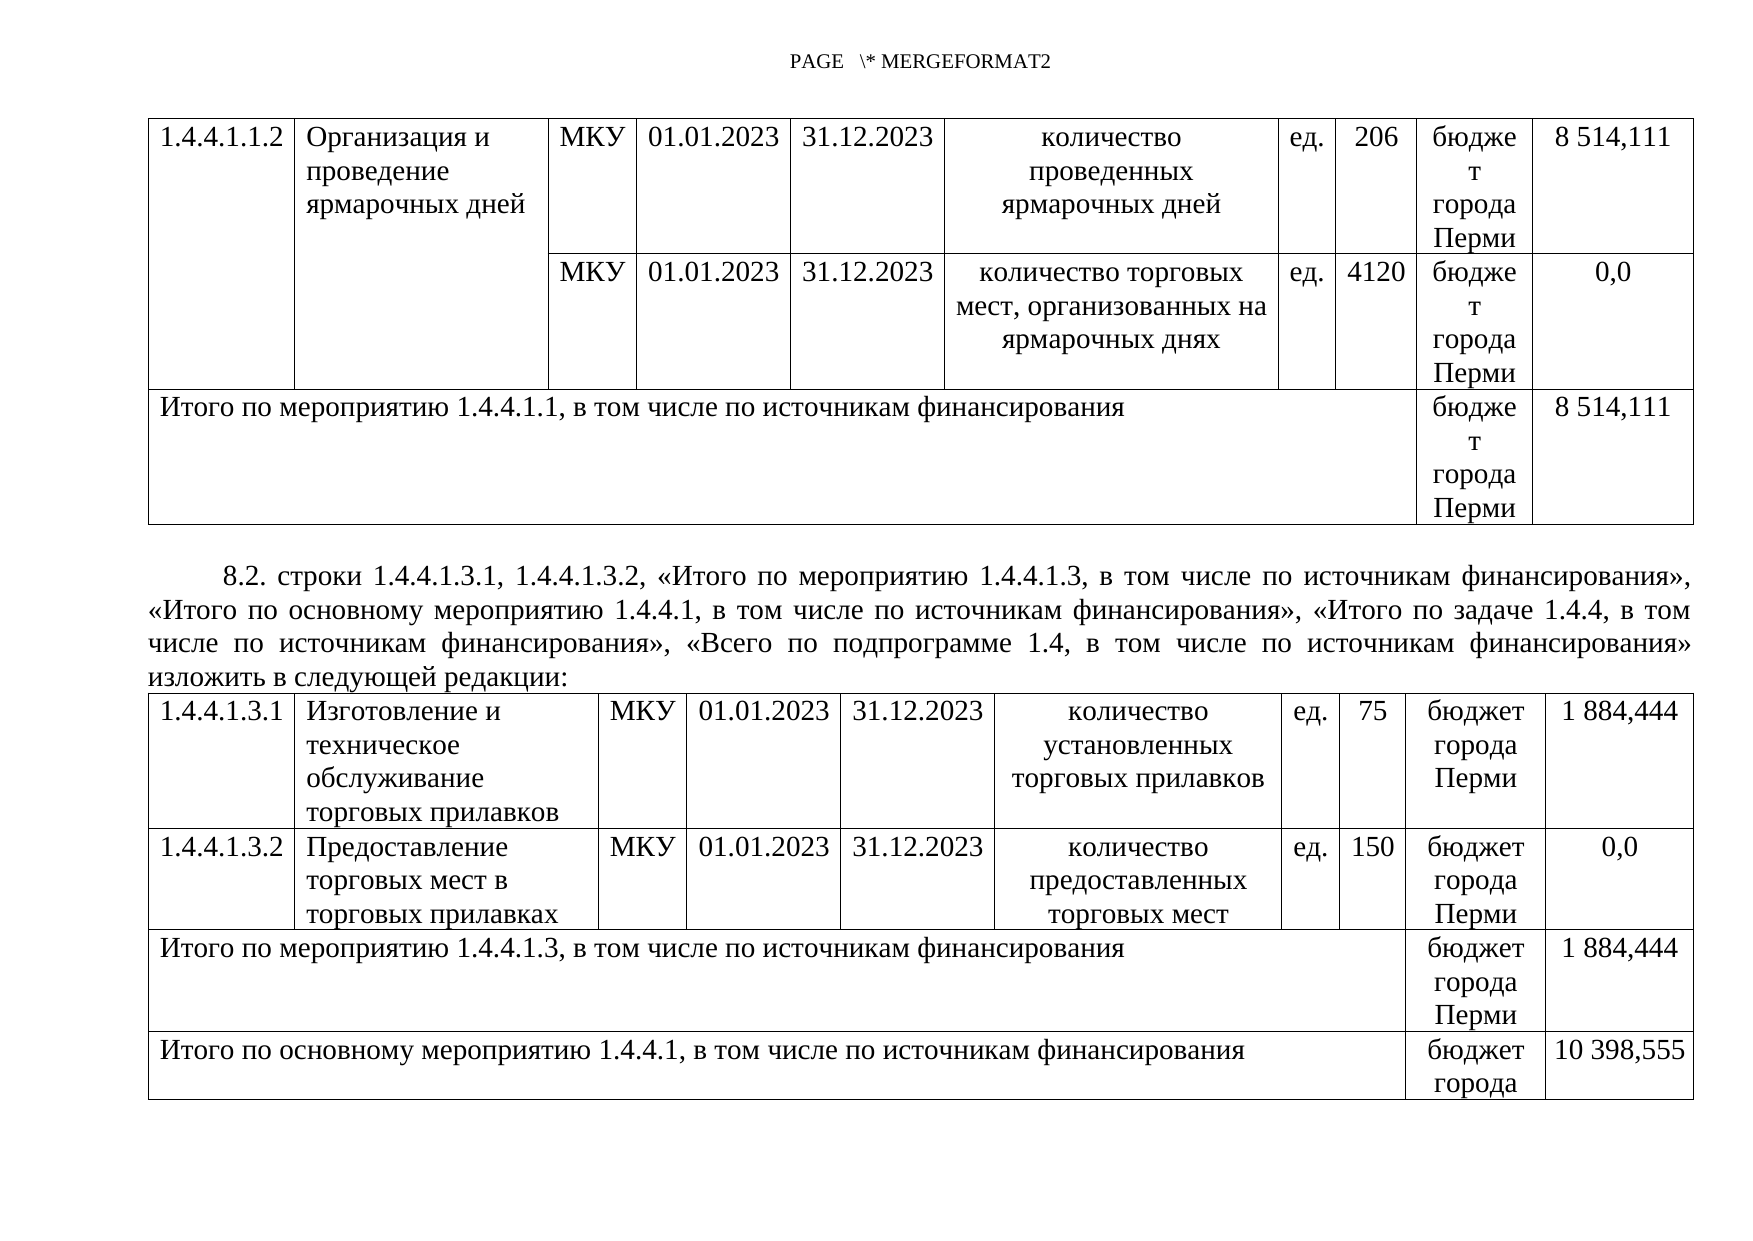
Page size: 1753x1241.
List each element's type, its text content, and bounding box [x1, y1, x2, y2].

table_cell 150 [1340, 829, 1405, 929]
table_cell 1.4.4.1.3.2 [149, 829, 294, 929]
table_header 1.4.4.1.3.1 [149, 694, 294, 828]
table_cell 8 514,111 [1533, 390, 1693, 524]
table_header 31.12.2023 [841, 694, 994, 828]
table_header ед. [1282, 694, 1339, 828]
table_cell бюджет города Перми [1417, 390, 1532, 524]
table_cell 10 398,555 [1546, 1032, 1693, 1099]
table_header 31.12.2023 [791, 119, 944, 253]
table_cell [149, 1032, 1405, 1099]
table_header 8 514,111 [1533, 119, 1693, 253]
table_header 75 [1340, 694, 1405, 828]
table_header МКУ [599, 694, 686, 828]
table_cell 01.01.2023 [687, 829, 840, 929]
table_cell бюджет города Перми [1406, 1032, 1545, 1099]
table_header 01.01.2023 [687, 694, 840, 828]
table_cell 0,0 [1533, 254, 1693, 388]
table_cell 1 884,444 [1546, 930, 1693, 1031]
table_cell количество предоставленных торговых мест [995, 829, 1281, 929]
table_header бюджет города Перми [1406, 694, 1545, 828]
table_cell ед. [1279, 254, 1335, 388]
table_cell бюджет города Перми [1417, 254, 1532, 388]
table_cell Итого по мероприятию 1.4.4.1.3, в том числе по источникам финансирования [149, 930, 1405, 1031]
table_cell 0,0 [1546, 829, 1693, 929]
table_cell 31.12.2023 [841, 829, 994, 929]
table_header 01.01.2023 [637, 119, 790, 253]
table_cell 31.12.2023 [791, 254, 944, 388]
table_cell Предоставление торговых мест в торговых прилавках [295, 829, 598, 929]
table_header 1 884,444 [1546, 694, 1693, 828]
table_header 206 [1336, 119, 1416, 253]
table_header Организация и проведение ярмарочных дней [295, 119, 548, 388]
table_header МКУ [549, 119, 636, 253]
table_cell МКУ [549, 254, 636, 388]
table_cell количество торговых мест, организованных на ярмарочных днях [945, 254, 1278, 388]
table_cell бюджет города Перми [1406, 829, 1545, 929]
table_header количество проведенных ярмарочных дней [945, 119, 1278, 253]
table_cell 4120 [1336, 254, 1416, 388]
table_header 1.4.4.1.1.2 [149, 119, 294, 388]
table_cell МКУ [599, 829, 686, 929]
table_cell 01.01.2023 [637, 254, 790, 388]
table_cell Итого по мероприятию 1.4.4.1.1, в том числе по источникам финансирования [149, 390, 1416, 524]
table_header количество установленных торговых прилавков [995, 694, 1281, 828]
table_cell бюджет города Перми [1406, 930, 1545, 1031]
text 8.2. строки 1.4.4.1.3.1, 1.4.4.1.3.2, «Итого по мероприятию 1.4.4.1.3, в том числе по источникам финансирования», «Итого по основному мероприятию 1.4.4.1, в том числе по источникам финансирования», «Итого по задаче 1.4.4, в том числе по источникам финансирования», «Всего по подпрограмме 1.4, в том числе по источникам финансирования» изложить в следующей редакции: [148, 558, 1693, 692]
table_cell ед. [1282, 829, 1339, 929]
table_header ед. [1279, 119, 1335, 253]
table_header Изготовление и техническое обслуживание торговых прилавков [295, 694, 598, 828]
table_header бюджет города Перми [1417, 119, 1532, 253]
